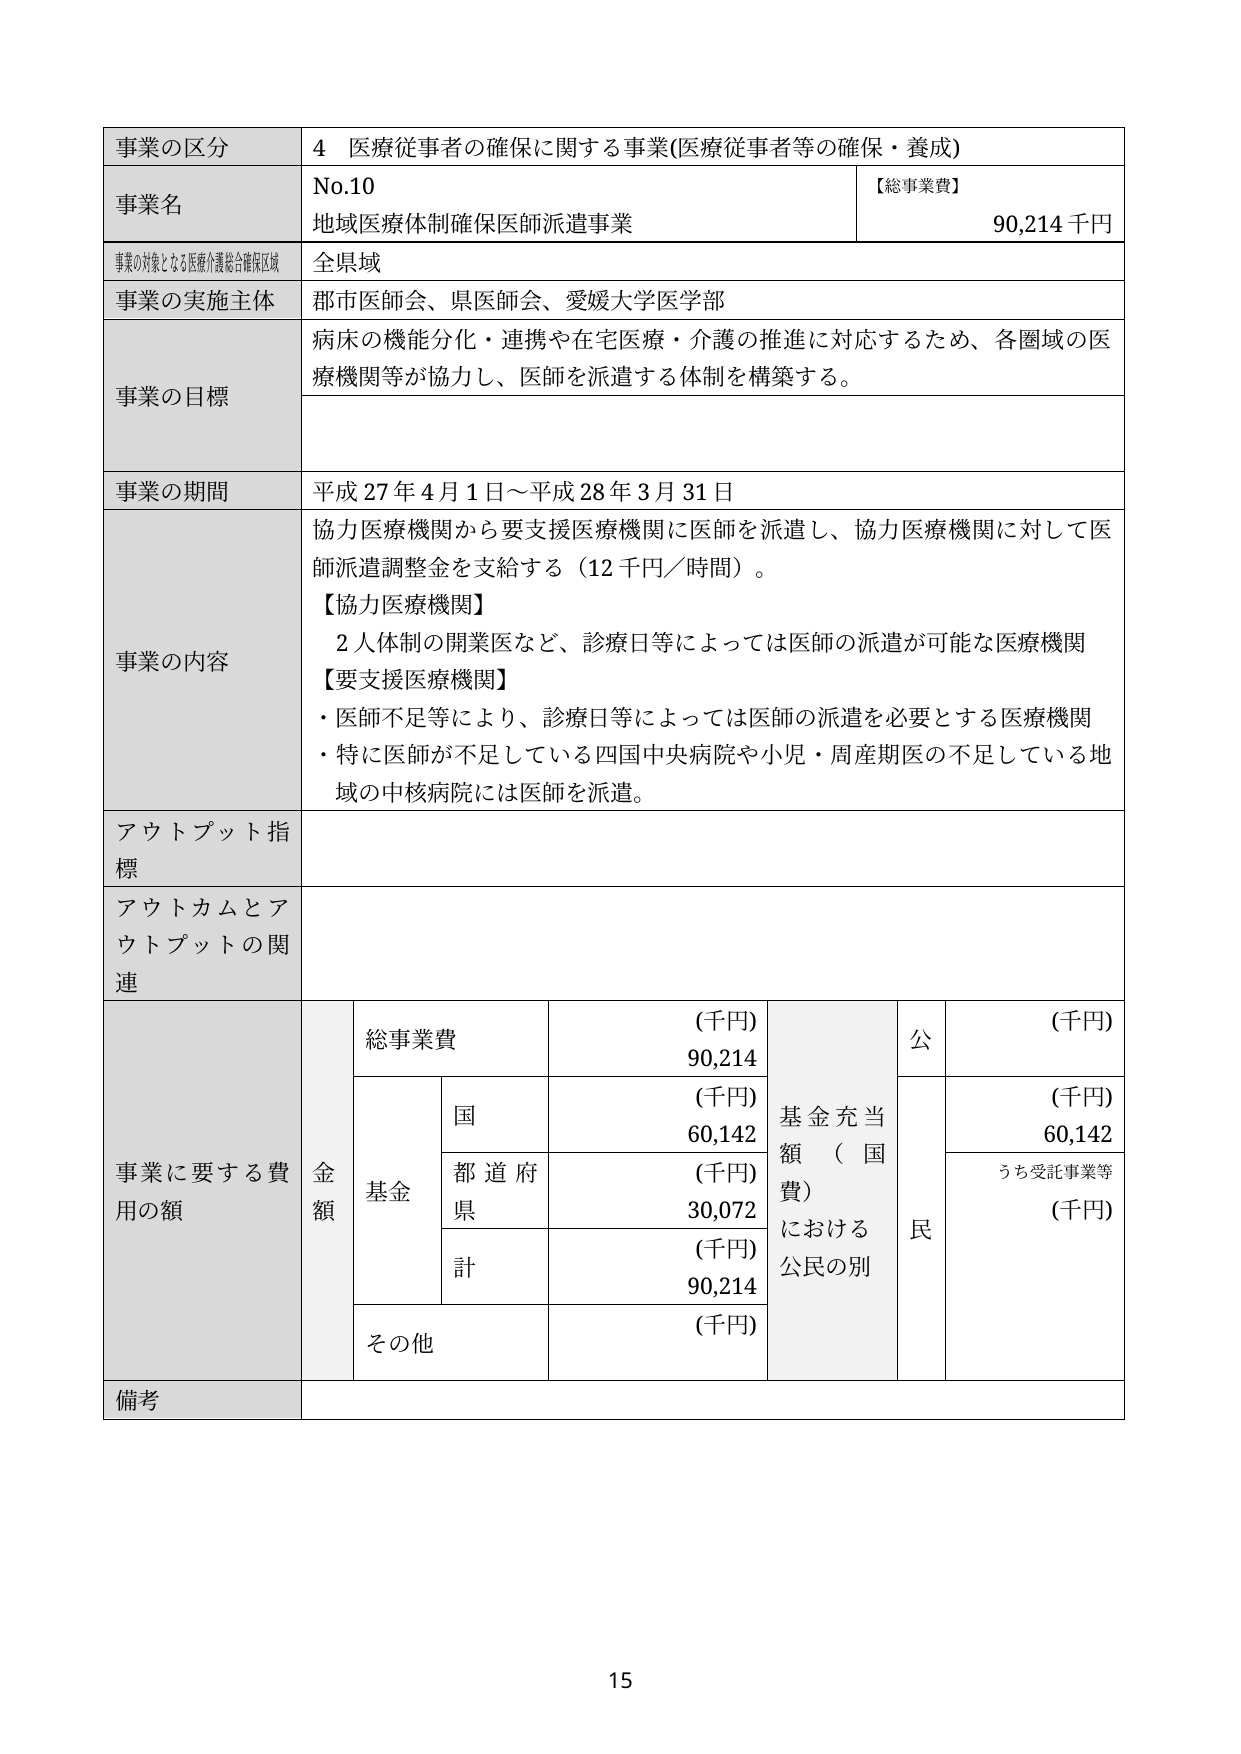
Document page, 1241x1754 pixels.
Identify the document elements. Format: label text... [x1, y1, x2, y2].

table_cell 金額 [302, 1001, 353, 1380]
table_header 事業の区分 [104, 128, 301, 165]
table_cell (千円) 60,142 [549, 1077, 767, 1152]
table_cell (千円) 90,214 [549, 1001, 767, 1076]
table_cell (千円) 90,214 [549, 1229, 767, 1304]
table_cell 事業の目標 [104, 320, 301, 471]
table_cell 事業の対象となる医療介護総合確保区域 [104, 243, 301, 280]
table_cell 平成27年4月1日～平成28年3月31日 [302, 472, 1124, 509]
table_cell 民 [898, 1077, 945, 1380]
table_cell 【総事業費】 90,214千円 [857, 166, 1124, 241]
table_cell 公 [898, 1001, 945, 1076]
table_cell 事業の期間 [104, 472, 301, 509]
table_cell アウトプット指標 [104, 811, 301, 886]
table_cell 協力医療機関から要支援医療機関に医師を派遣し、協力医療機関に対して医師派遣調整金を支給する（12千円／時間）。 【協力医療機関】 2人体制の開業医など、診療日等によっては医師の派遣が可能な医療機関 【要支援医療機関】 ・医師不足等により、診療日等によっては医師の派遣を必要とする医療機関 ・特に医師が不足している四国中央病院や小児・周産期医の不足している地域の中核病院には医師を派遣。 [302, 510, 1124, 810]
table_header 4 医療従事者の確保に関する事業(医療従事者等の確保・養成) [302, 128, 1124, 165]
table_cell 事業名 [104, 166, 301, 241]
table_cell 事業の実施主体 [104, 281, 301, 318]
table_cell (千円) 30,072 [549, 1153, 767, 1228]
table_cell (千円) [549, 1305, 767, 1380]
table_cell (千円) [946, 1001, 1124, 1076]
table_cell 郡市医師会、県医師会、愛媛大学医学部 [302, 281, 1124, 318]
table_cell 備考 [104, 1381, 301, 1418]
table_cell うち受託事業等 (千円) [946, 1153, 1124, 1380]
table_cell 国 [442, 1077, 548, 1152]
table_cell 病床の機能分化・連携や在宅医療・介護の推進に対応するため、各圏域の医療機関等が協力し、医師を派遣する体制を構築する。 [302, 320, 1124, 394]
table_cell その他 [354, 1305, 548, 1380]
table_cell [302, 396, 1124, 471]
table_cell 事業に要する費用の額 [104, 1001, 301, 1380]
table_cell 計 [442, 1229, 548, 1304]
table_cell 事業の内容 [104, 510, 301, 810]
table_cell [302, 1381, 1124, 1418]
table_cell 基金充当額（国費） における 公民の別 [768, 1001, 897, 1380]
table_cell 都道府県 [442, 1153, 548, 1228]
table_cell (千円) 60,142 [946, 1077, 1124, 1152]
table_cell No.10 地域医療体制確保医師派遣事業 [302, 166, 856, 241]
table_cell 基金 [354, 1077, 441, 1304]
table_cell [302, 811, 1124, 886]
table_cell アウトカムとアウトプットの関連 [104, 887, 301, 1000]
table_cell [302, 887, 1124, 1000]
table_cell 総事業費 [354, 1001, 548, 1076]
table_cell 全県域 [302, 243, 1124, 280]
